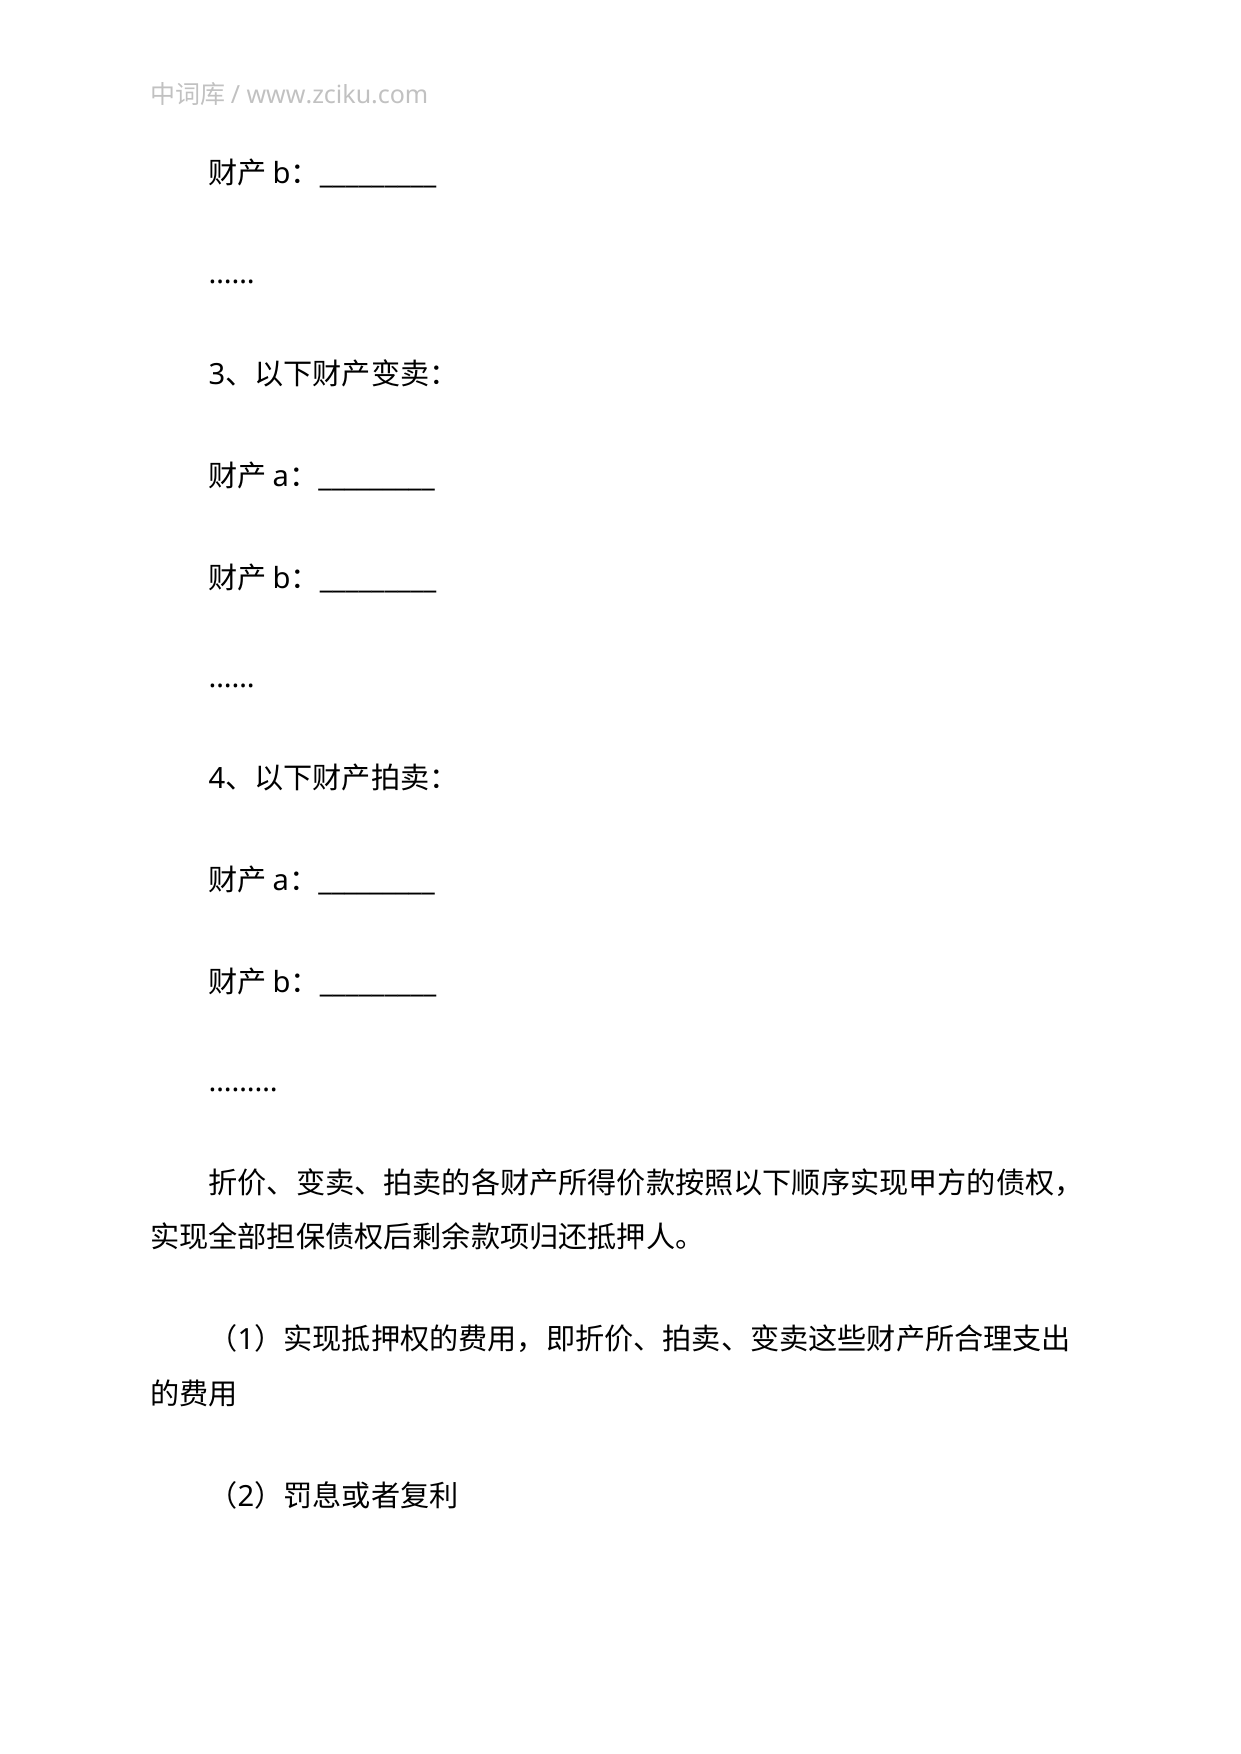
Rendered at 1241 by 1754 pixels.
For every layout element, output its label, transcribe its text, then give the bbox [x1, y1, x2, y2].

text 财产b：_________ [150, 959, 1090, 1001]
text …… [150, 656, 1090, 696]
text 财产a：_________ [150, 857, 1090, 899]
text 财产a：_________ [150, 452, 1090, 495]
text 3、以下财产变卖： [150, 350, 1090, 393]
text ……… [150, 1061, 1090, 1100]
text （2）罚息或者复利 [150, 1473, 1090, 1515]
text 4、以下财产拍卖： [150, 755, 1090, 797]
text 财产b：_________ [150, 554, 1090, 597]
text （1）实现抵押权的费用，即折价、拍卖、变卖这些财产所合理支出的费用 [150, 1316, 1090, 1413]
text 财产b：_________ [150, 150, 1090, 192]
text 折价、变卖、拍卖的各财产所得价款按照以下顺序实现甲方的债权，实现全部担保债权后剩余款项归还抵押人。 [150, 1159, 1090, 1256]
text …… [150, 252, 1090, 292]
